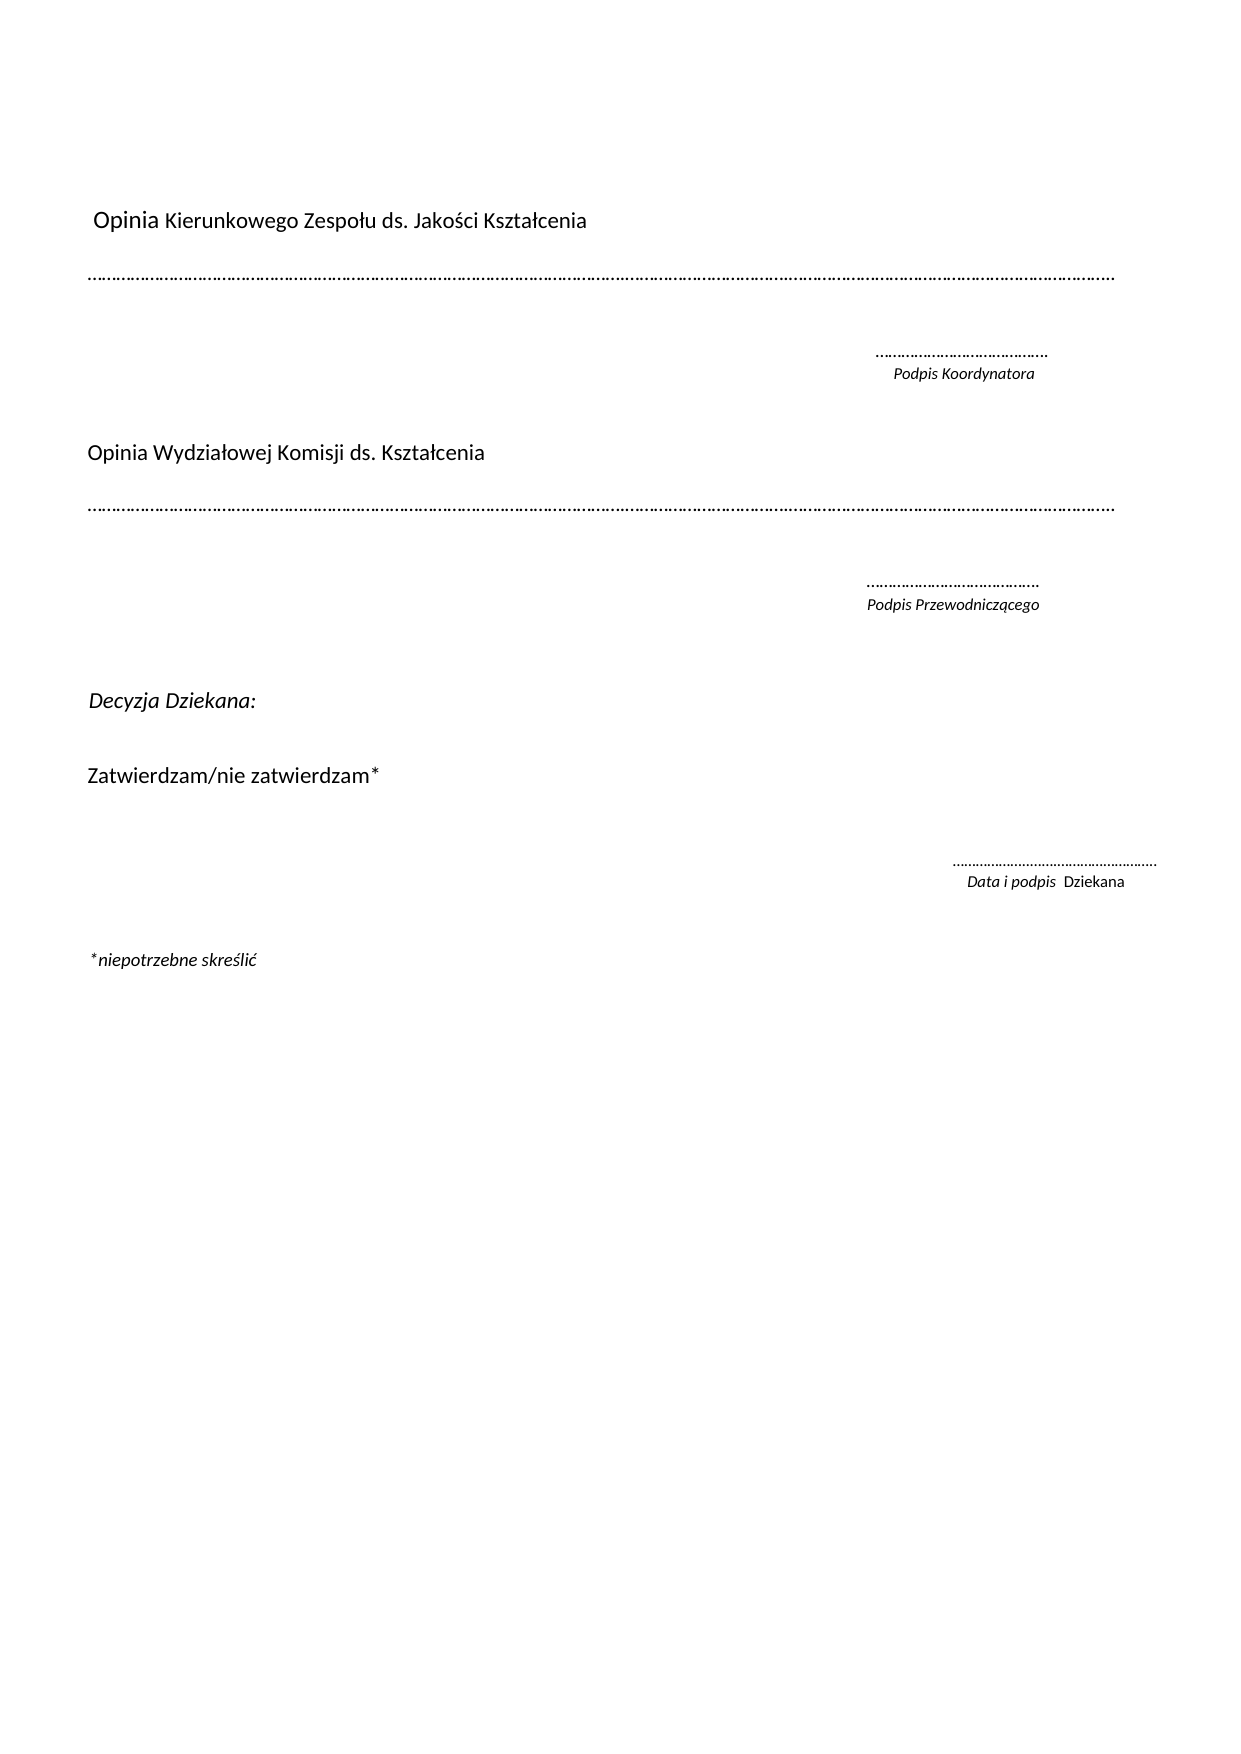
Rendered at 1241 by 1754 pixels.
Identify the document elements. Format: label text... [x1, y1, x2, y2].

text Opinia Kierunkowego Zespołu ds. Jakości Kształcenia [89, 204, 1158, 234]
text Podpis Przewodniczącego [317, 594, 1158, 614]
text Decyzja Dziekana: [89, 686, 1158, 714]
text Podpis Koordynatora [317, 363, 1158, 383]
text ………………..…….…………………….. [229, 850, 1158, 870]
text …………………………………. [531, 569, 1158, 592]
text Data i podpis Dziekana [900, 871, 1158, 891]
text ………………………………………………………………………………………………….…………………………….………………………………………………………….. [87, 491, 1119, 517]
text ………………………………………………………………………………………………….…………………………….………………………………………………………….. [87, 261, 1119, 286]
text Zatwierdzam/nie zatwierdzam* [87, 761, 1119, 789]
text …………………………………. [531, 339, 1158, 362]
text Opinia Wydziałowej Komisji ds. Kształcenia [87, 438, 1158, 466]
text *niepotrzebne skreślić [89, 948, 1158, 971]
